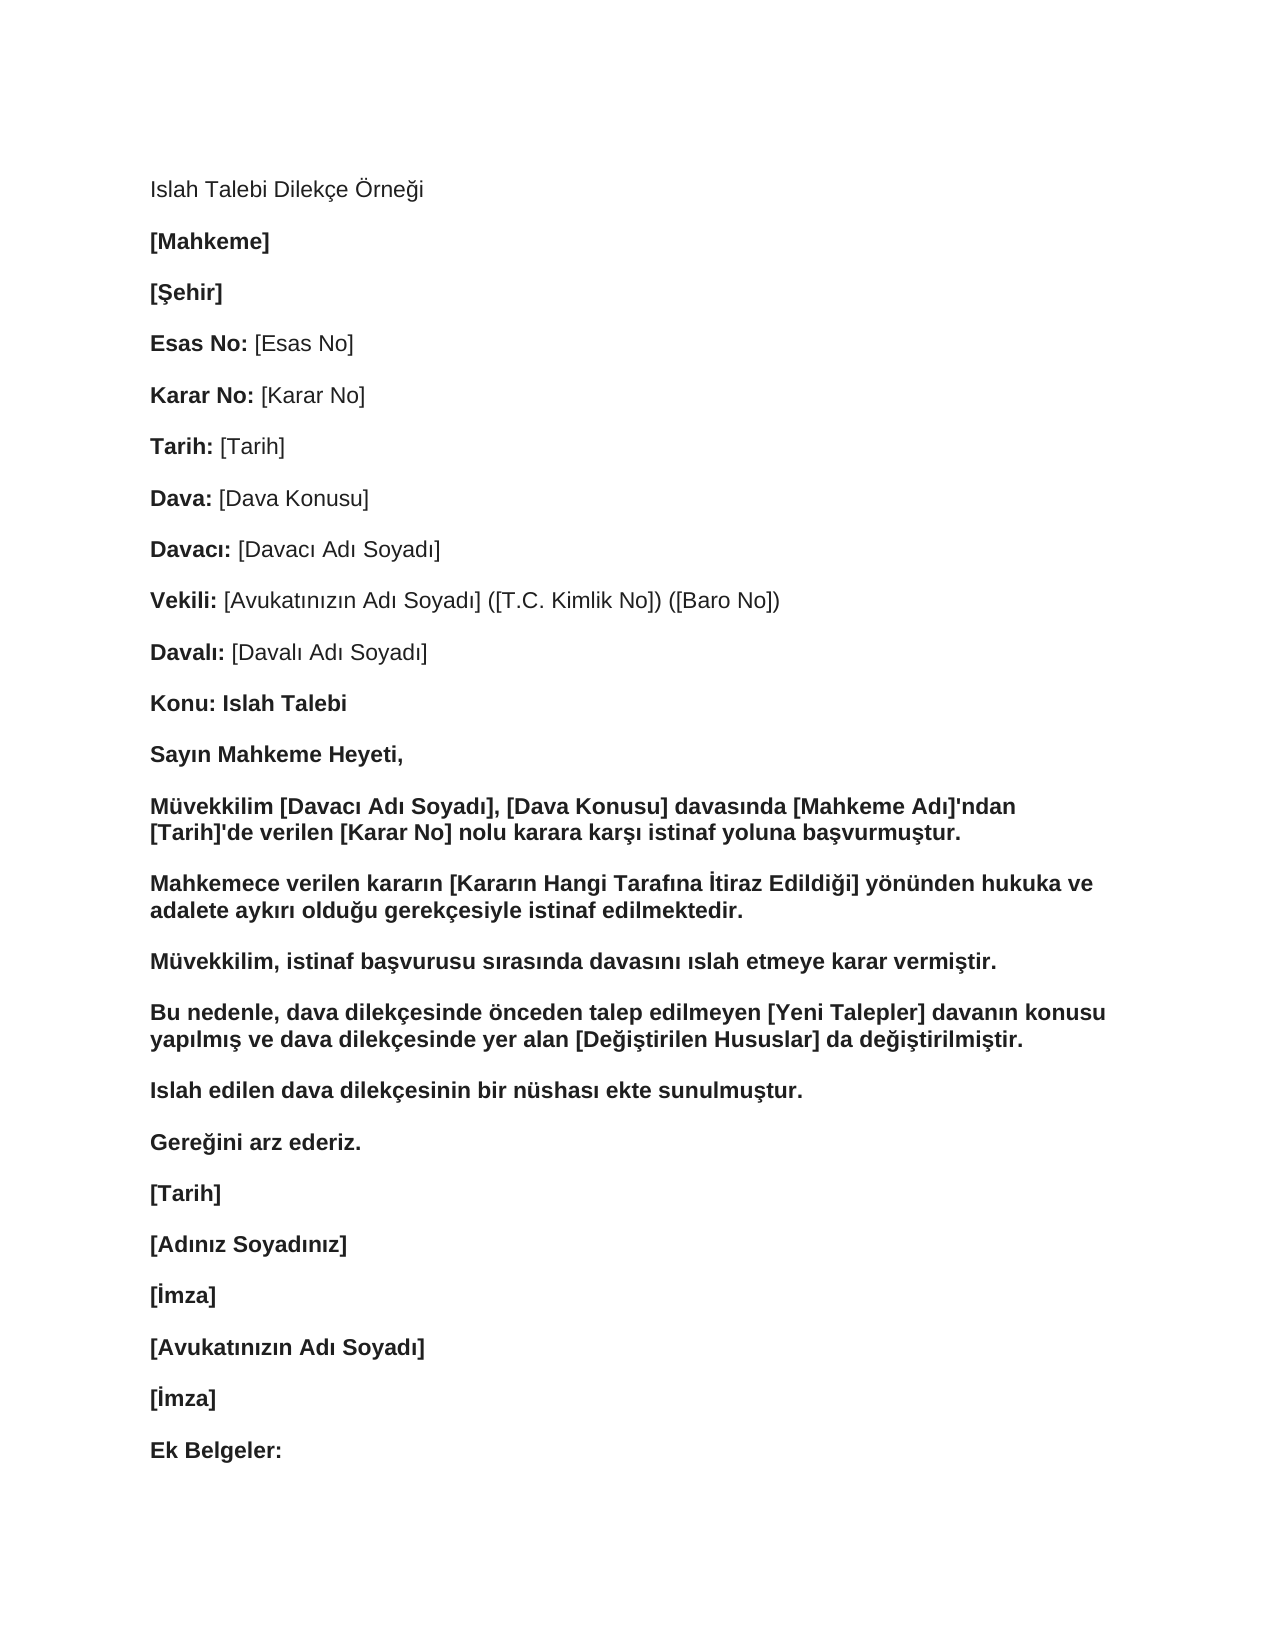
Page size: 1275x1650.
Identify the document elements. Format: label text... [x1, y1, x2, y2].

text Davalı: [Davalı Adı Soyadı] [150, 638, 1125, 665]
text Müvekkilim, istinaf başvurusu sırasında davasını ıslah etmeye karar vermiştir. [150, 948, 1125, 974]
text Esas No: [Esas No] [150, 330, 1125, 357]
text [Tarih] [150, 1180, 1125, 1206]
text [İmza] [150, 1385, 1125, 1412]
text Ek Belgeler: [150, 1437, 1125, 1463]
text [Adınız Soyadınız] [150, 1231, 1125, 1257]
text Vekili: [Avukatınızın Adı Soyadı] ([T.C. Kimlik No]) ([Baro No]) [150, 587, 1125, 613]
text Dava: [Dava Konusu] [150, 484, 1125, 511]
text [Mahkeme] [150, 228, 1125, 254]
text Konu: Islah Talebi [150, 690, 1125, 716]
text Tarih: [Tarih] [150, 433, 1125, 459]
text Sayın Mahkeme Heyeti, [150, 741, 1125, 768]
text Bu nedenle, dava dilekçesinde önceden talep edilmeyen [Yeni Talepler] davanın konusu yapılmış ve dava dilekçesinde yer alan [Değiştirilen Hususlar] da değiştirilmiştir. [150, 999, 1125, 1052]
text Davacı: [Davacı Adı Soyadı] [150, 536, 1125, 562]
text Gereğini arz ederiz. [150, 1128, 1125, 1155]
text [İmza] [150, 1282, 1125, 1309]
text Karar No: [Karar No] [150, 382, 1125, 408]
text Islah edilen dava dilekçesinin bir nüshası ekte sunulmuştur. [150, 1077, 1125, 1103]
text [Avukatınızın Adı Soyadı] [150, 1334, 1125, 1360]
text Mahkemece verilen kararın [Kararın Hangi Tarafına İtiraz Edildiği] yönünden hukuka ve adalete aykırı olduğu gerekçesiyle istinaf edilmektedir. [150, 870, 1125, 923]
text Müvekkilim [Davacı Adı Soyadı], [Dava Konusu] davasında [Mahkeme Adı]'ndan [Tarih]'de verilen [Karar No] nolu karara karşı istinaf yoluna başvurmuştur. [150, 793, 1125, 845]
text [Şehir] [150, 279, 1125, 305]
text Islah Talebi Dilekçe Örneği [150, 176, 1125, 203]
